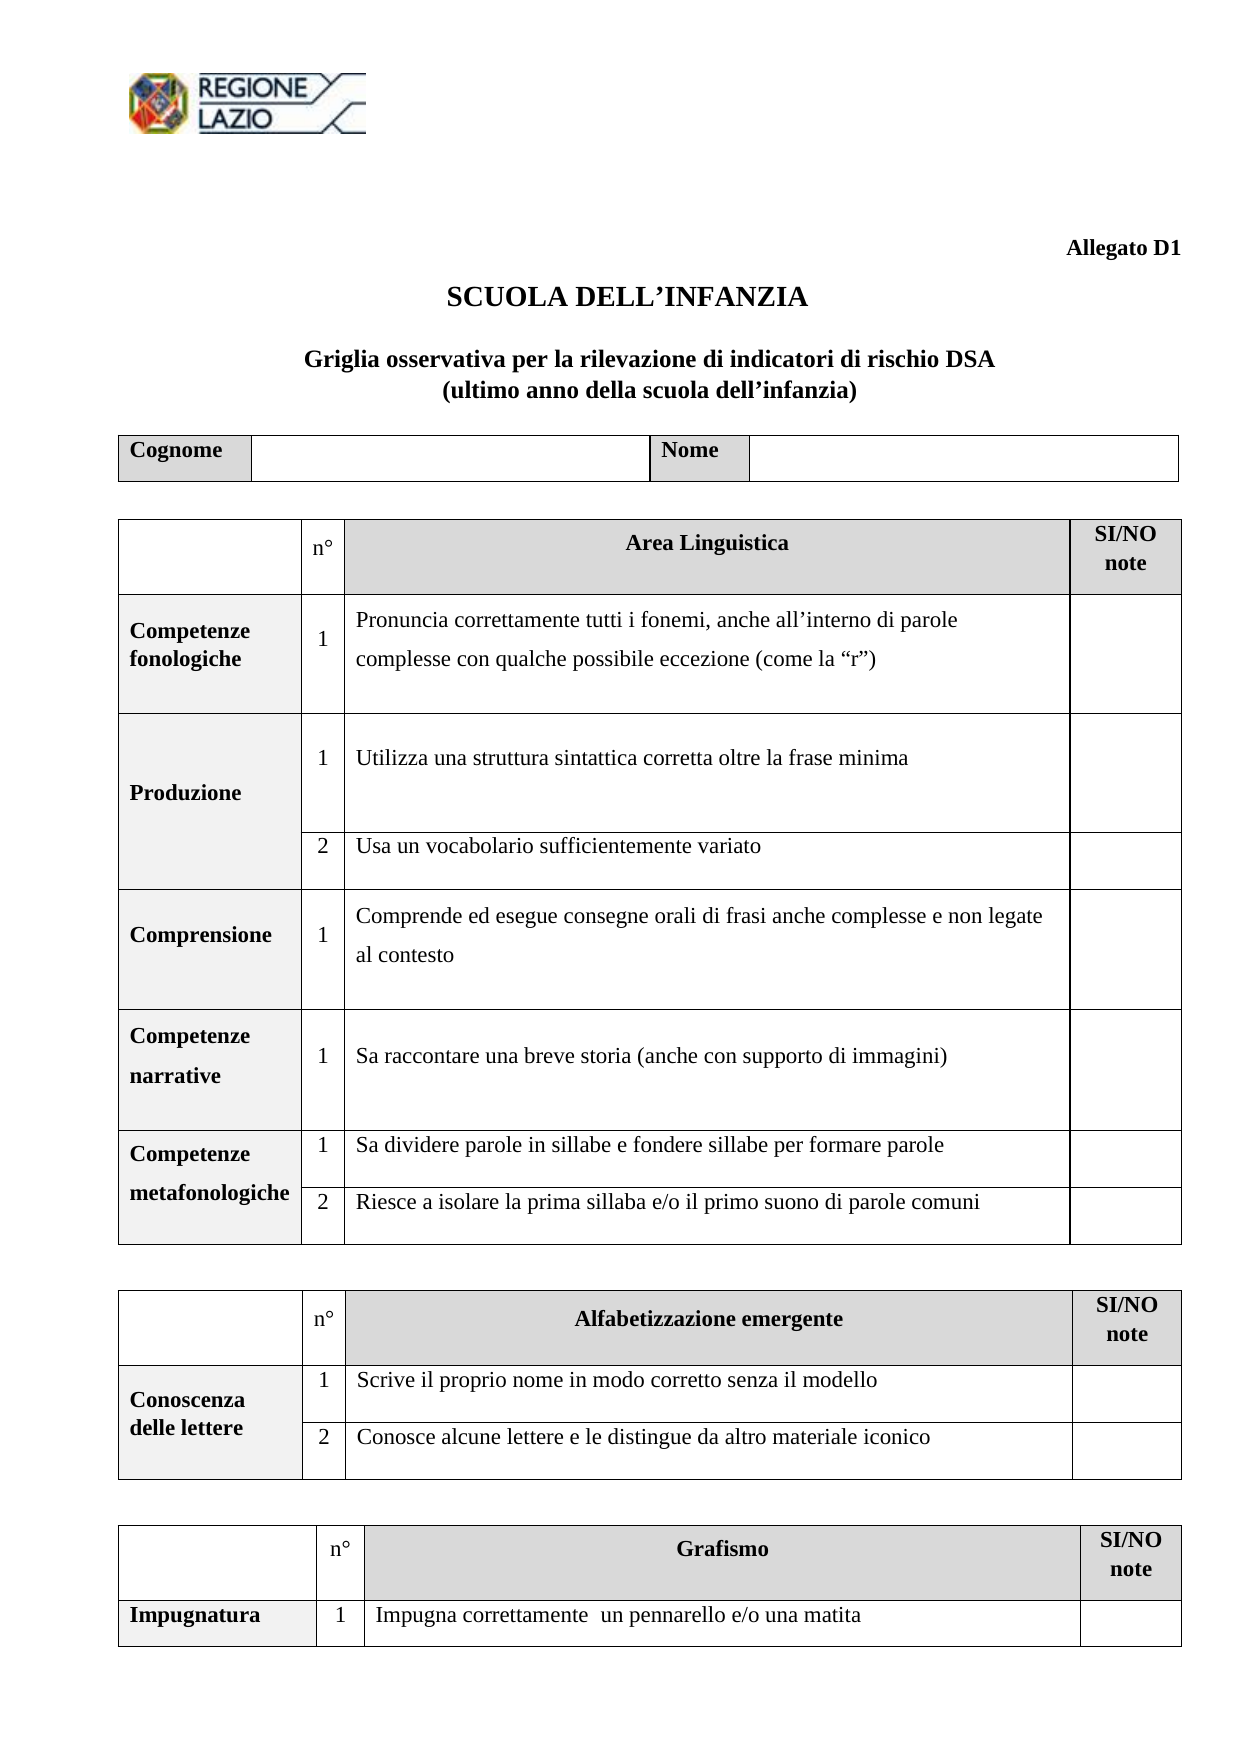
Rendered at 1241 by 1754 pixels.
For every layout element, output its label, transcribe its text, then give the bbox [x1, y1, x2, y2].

table_cell Competenze fonologiche [119, 595, 301, 713]
table_cell 1 [302, 890, 344, 1009]
table_cell Utilizza una struttura sintattica corretta oltre la frase minima [345, 714, 1069, 832]
table_cell 1 [302, 1131, 344, 1187]
table_header [252, 436, 649, 481]
table_cell 1 [302, 1010, 344, 1130]
table_header n° [303, 1291, 345, 1365]
table_header [119, 1526, 316, 1600]
table_header Nome [651, 436, 749, 481]
text (ultimo anno della scuola dell’infanzia) [118, 375, 1181, 404]
text Allegato D1 [118, 234, 1181, 261]
table_cell Comprensione [119, 890, 301, 1009]
table_cell Competenze narrative [119, 1010, 301, 1130]
table_header Cognome [119, 436, 251, 481]
table_cell Sa raccontare una breve storia (anche con supporto di immagini) [345, 1010, 1069, 1130]
table_cell [1071, 890, 1181, 1009]
table_header SI/NO note [1081, 1526, 1181, 1600]
table_cell 1 [317, 1601, 364, 1646]
table_cell Comprende ed esegue consegne orali di frasi anche complesse e non legate al contesto [345, 890, 1069, 1009]
table_cell 2 [302, 833, 344, 889]
table_cell 1 [303, 1366, 345, 1422]
table_cell 1 [302, 595, 344, 713]
table_cell [1071, 714, 1181, 832]
table_header Grafismo [365, 1526, 1080, 1600]
table_cell [1073, 1366, 1181, 1422]
table_header Area Linguistica [345, 520, 1069, 594]
table_header SI/NO note [1071, 520, 1181, 594]
table_cell [1071, 833, 1181, 889]
table_header n° [302, 520, 344, 594]
table_cell Usa un vocabolario sufficientemente variato [345, 833, 1069, 889]
table_cell [1081, 1601, 1181, 1646]
table_cell Conoscenza delle lettere [119, 1366, 302, 1479]
table_cell Produzione [119, 714, 301, 889]
table_header [119, 520, 301, 594]
table_cell Conosce alcune lettere e le distingue da altro materiale iconico [346, 1423, 1072, 1479]
table_cell 1 [302, 714, 344, 832]
table_cell [1071, 1188, 1181, 1244]
table_cell 2 [302, 1188, 344, 1244]
table_cell Scrive il proprio nome in modo corretto senza il modello [346, 1366, 1072, 1422]
table_header Alfabetizzazione emergente [346, 1291, 1072, 1365]
table_cell Impugnatura [119, 1601, 316, 1646]
table_cell Pronuncia correttamente tutti i fonemi, anche all’interno di parole complesse con qualche possibile eccezione (come la “r”) [345, 595, 1069, 713]
table_header n° [317, 1526, 364, 1600]
table_cell [1071, 595, 1181, 713]
picture [129, 73, 366, 134]
table_cell [1071, 1010, 1181, 1130]
table_header SI/NO note [1073, 1291, 1181, 1365]
text Griglia osservativa per la rilevazione di indicatori di rischio DSA [118, 344, 1181, 373]
table_cell 2 [303, 1423, 345, 1479]
table_cell [1071, 1131, 1181, 1187]
table_header [750, 436, 1178, 481]
table_cell Competenze metafonologiche [119, 1131, 301, 1244]
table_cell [365, 1601, 1080, 1646]
table_cell Riesce a isolare la prima sillaba e/o il primo suono di parole comuni [345, 1188, 1069, 1244]
text SCUOLA DELL’INFANZIA [74, 279, 1181, 313]
table_cell [1073, 1423, 1181, 1479]
table_cell Sa dividere parole in sillabe e fondere sillabe per formare parole [345, 1131, 1069, 1187]
table_header [119, 1291, 302, 1365]
